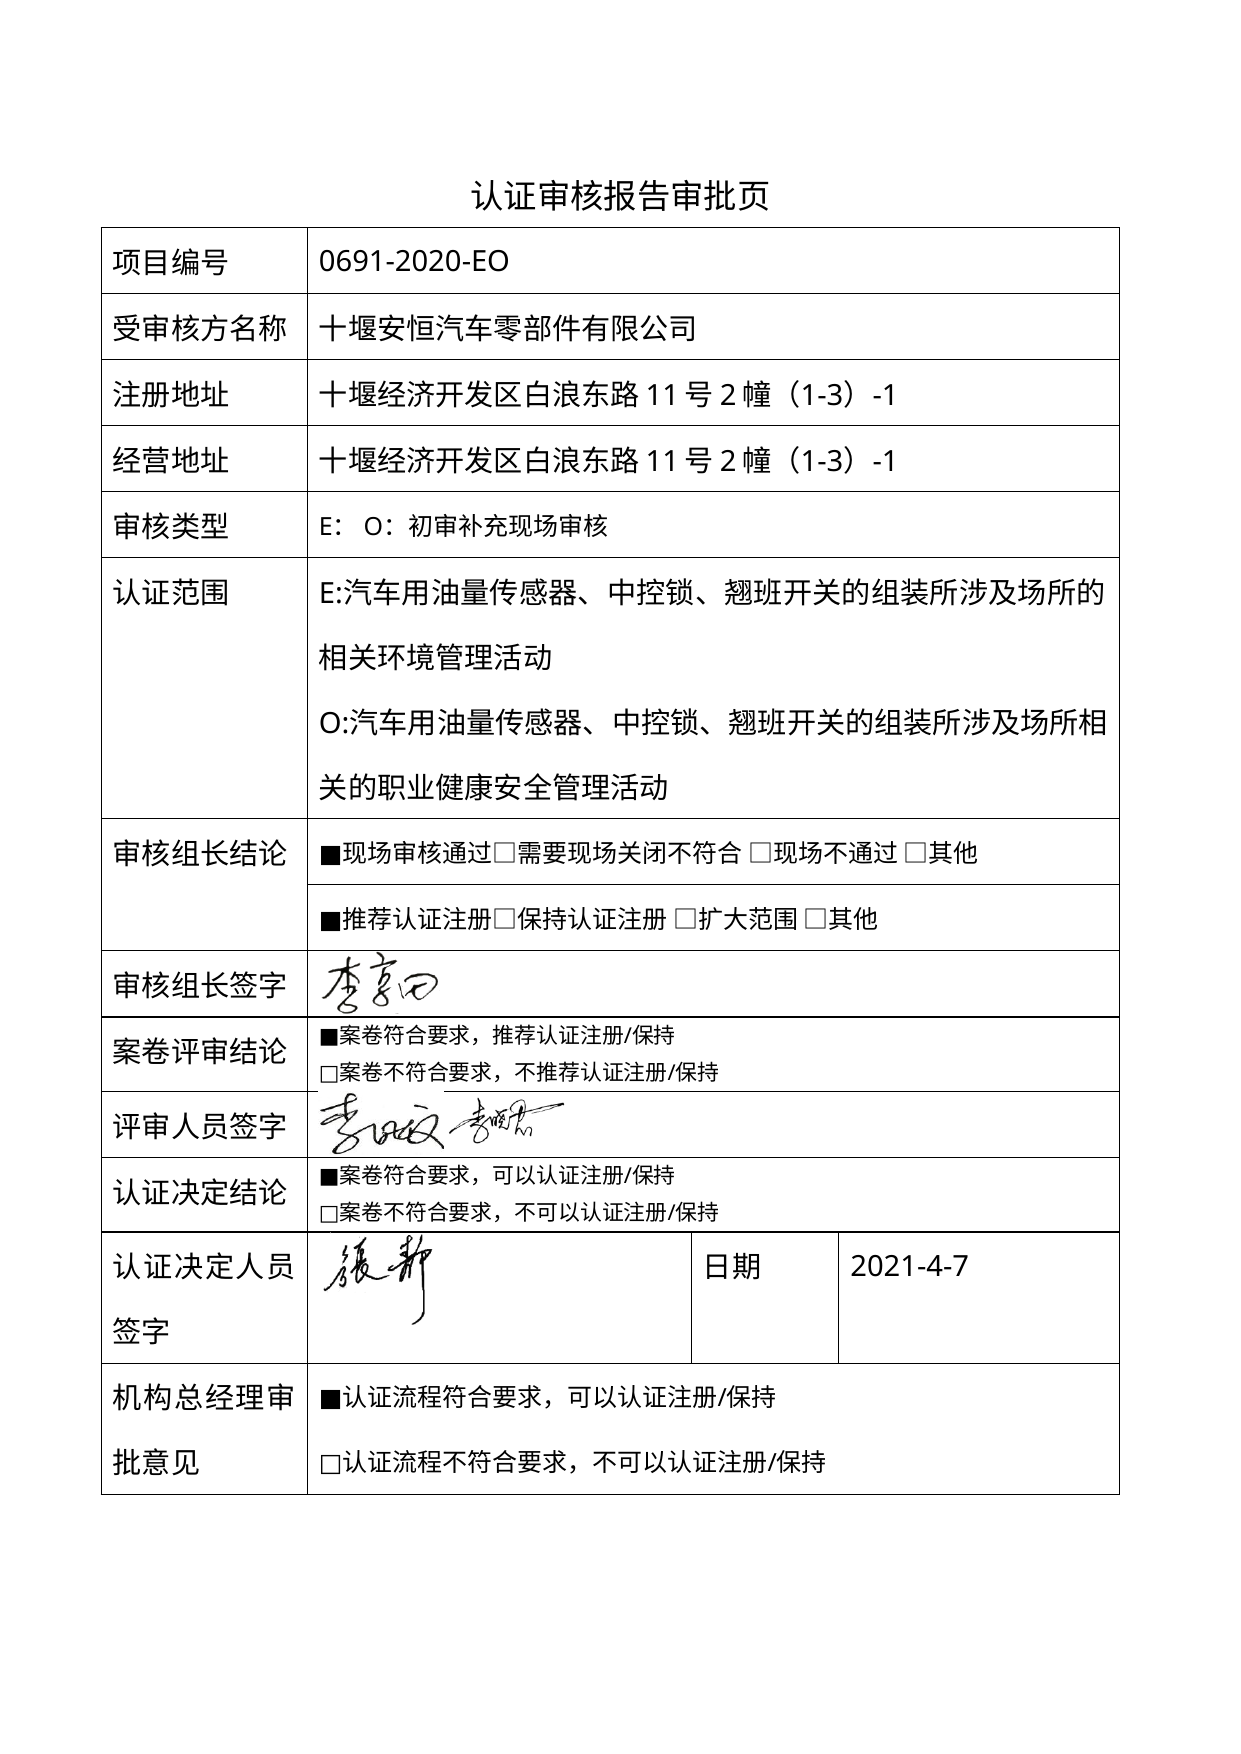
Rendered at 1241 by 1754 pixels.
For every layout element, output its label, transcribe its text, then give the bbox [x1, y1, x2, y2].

table_cell 注册地址 [102, 360, 307, 425]
table_cell ■现场审核通过□需要现场关闭不符合 □现场不通过 □其他 [308, 819, 1119, 884]
picture [318, 1091, 569, 1155]
table_cell [308, 1092, 1119, 1157]
table_cell [308, 1233, 691, 1362]
table_cell 认证范围 [102, 558, 307, 818]
table_cell 认证决定结论 [102, 1158, 307, 1231]
table_cell 日期 [692, 1233, 838, 1362]
table_cell 2021-4-7 [839, 1233, 1119, 1362]
table_cell 十堰安恒汽车零部件有限公司 [308, 294, 1119, 359]
table_cell E:汽车用油量传感器、中控锁、翘班开关的组装所涉及场所的相关环境管理活动 O:汽车用油量传感器、中控锁、翘班开关的组装所涉及场所相关的职业健康安全管理活动 [308, 558, 1119, 818]
table_cell 评审人员签字 [102, 1092, 307, 1157]
table_cell ■推荐认证注册□保持认证注册 □扩大范围 □其他 [308, 885, 1119, 950]
table_cell ■案卷符合要求，推荐认证注册/保持 □案卷不符合要求，不推荐认证注册/保持 [308, 1018, 1119, 1091]
table_header 0691-2020-EO [308, 228, 1119, 293]
table_cell 审核组长签字 [102, 951, 307, 1016]
table_cell [308, 951, 1119, 1016]
table_cell 十堰经济开发区白浪东路11号2幢（1-3）-1 [308, 426, 1119, 491]
table_cell 受审核方名称 [102, 294, 307, 359]
text 认证审核报告审批页 [112, 162, 1128, 227]
table_cell E： O：初审补充现场审核 [308, 492, 1119, 557]
table_header 项目编号 [102, 228, 307, 293]
table_cell 审核类型 [102, 492, 307, 557]
table_cell 十堰经济开发区白浪东路11号2幢（1-3）-1 [308, 360, 1119, 425]
table_cell 案卷评审结论 [102, 1018, 307, 1091]
table_cell 经营地址 [102, 426, 307, 491]
table_cell 审核组长结论 [102, 819, 307, 950]
table_cell 机构总经理审批意见 [102, 1364, 307, 1493]
picture [318, 951, 444, 1014]
table_cell ■案卷符合要求，可以认证注册/保持 □案卷不符合要求，不可以认证注册/保持 [308, 1158, 1119, 1231]
table_cell ■认证流程符合要求，可以认证注册/保持 □认证流程不符合要求，不可以认证注册/保持 [308, 1364, 1119, 1493]
table_cell 认证决定人员签字 [102, 1233, 307, 1362]
picture [318, 1232, 444, 1325]
